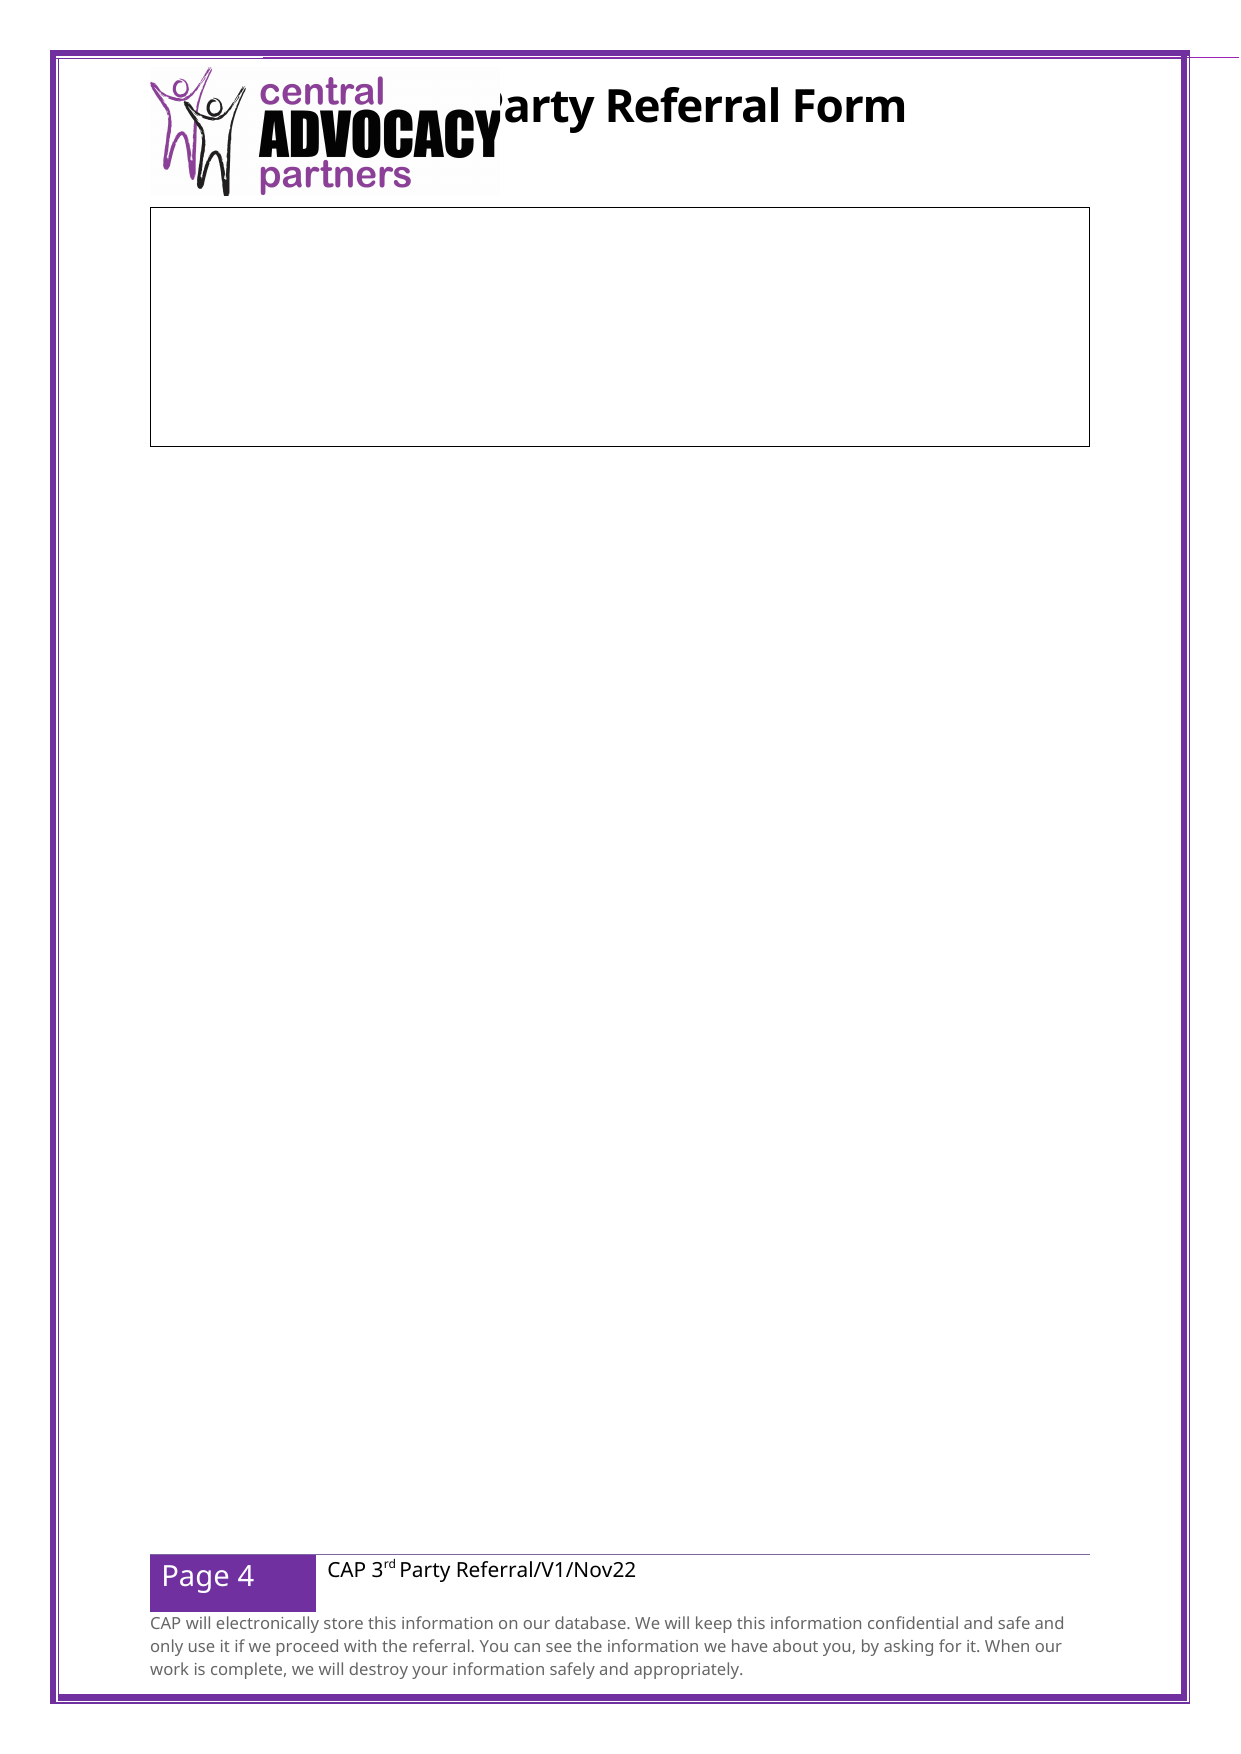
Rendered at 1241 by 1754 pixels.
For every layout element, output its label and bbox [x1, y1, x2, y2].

table_cell [151, 208, 1089, 446]
picture [150, 67, 500, 196]
